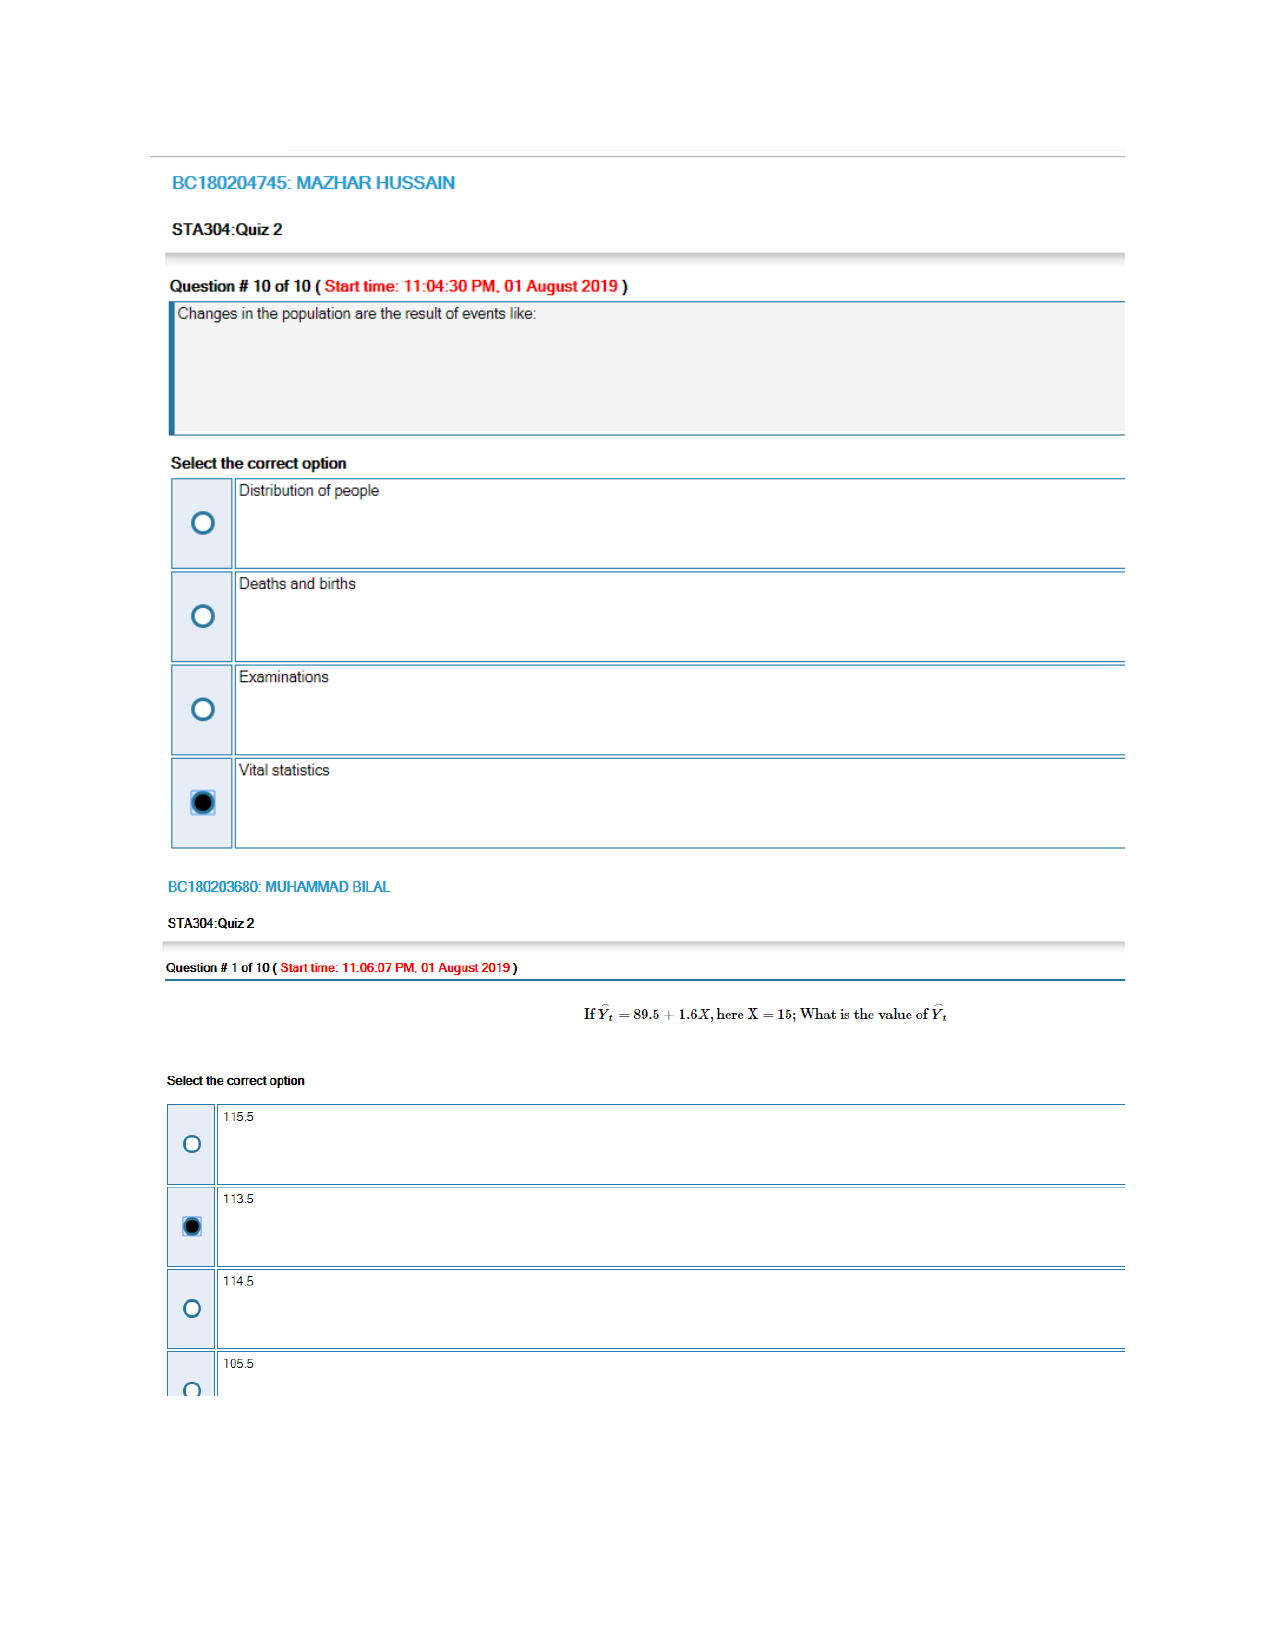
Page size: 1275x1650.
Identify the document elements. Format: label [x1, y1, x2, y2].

picture [150, 150, 1125, 877]
picture [150, 880, 1125, 1396]
